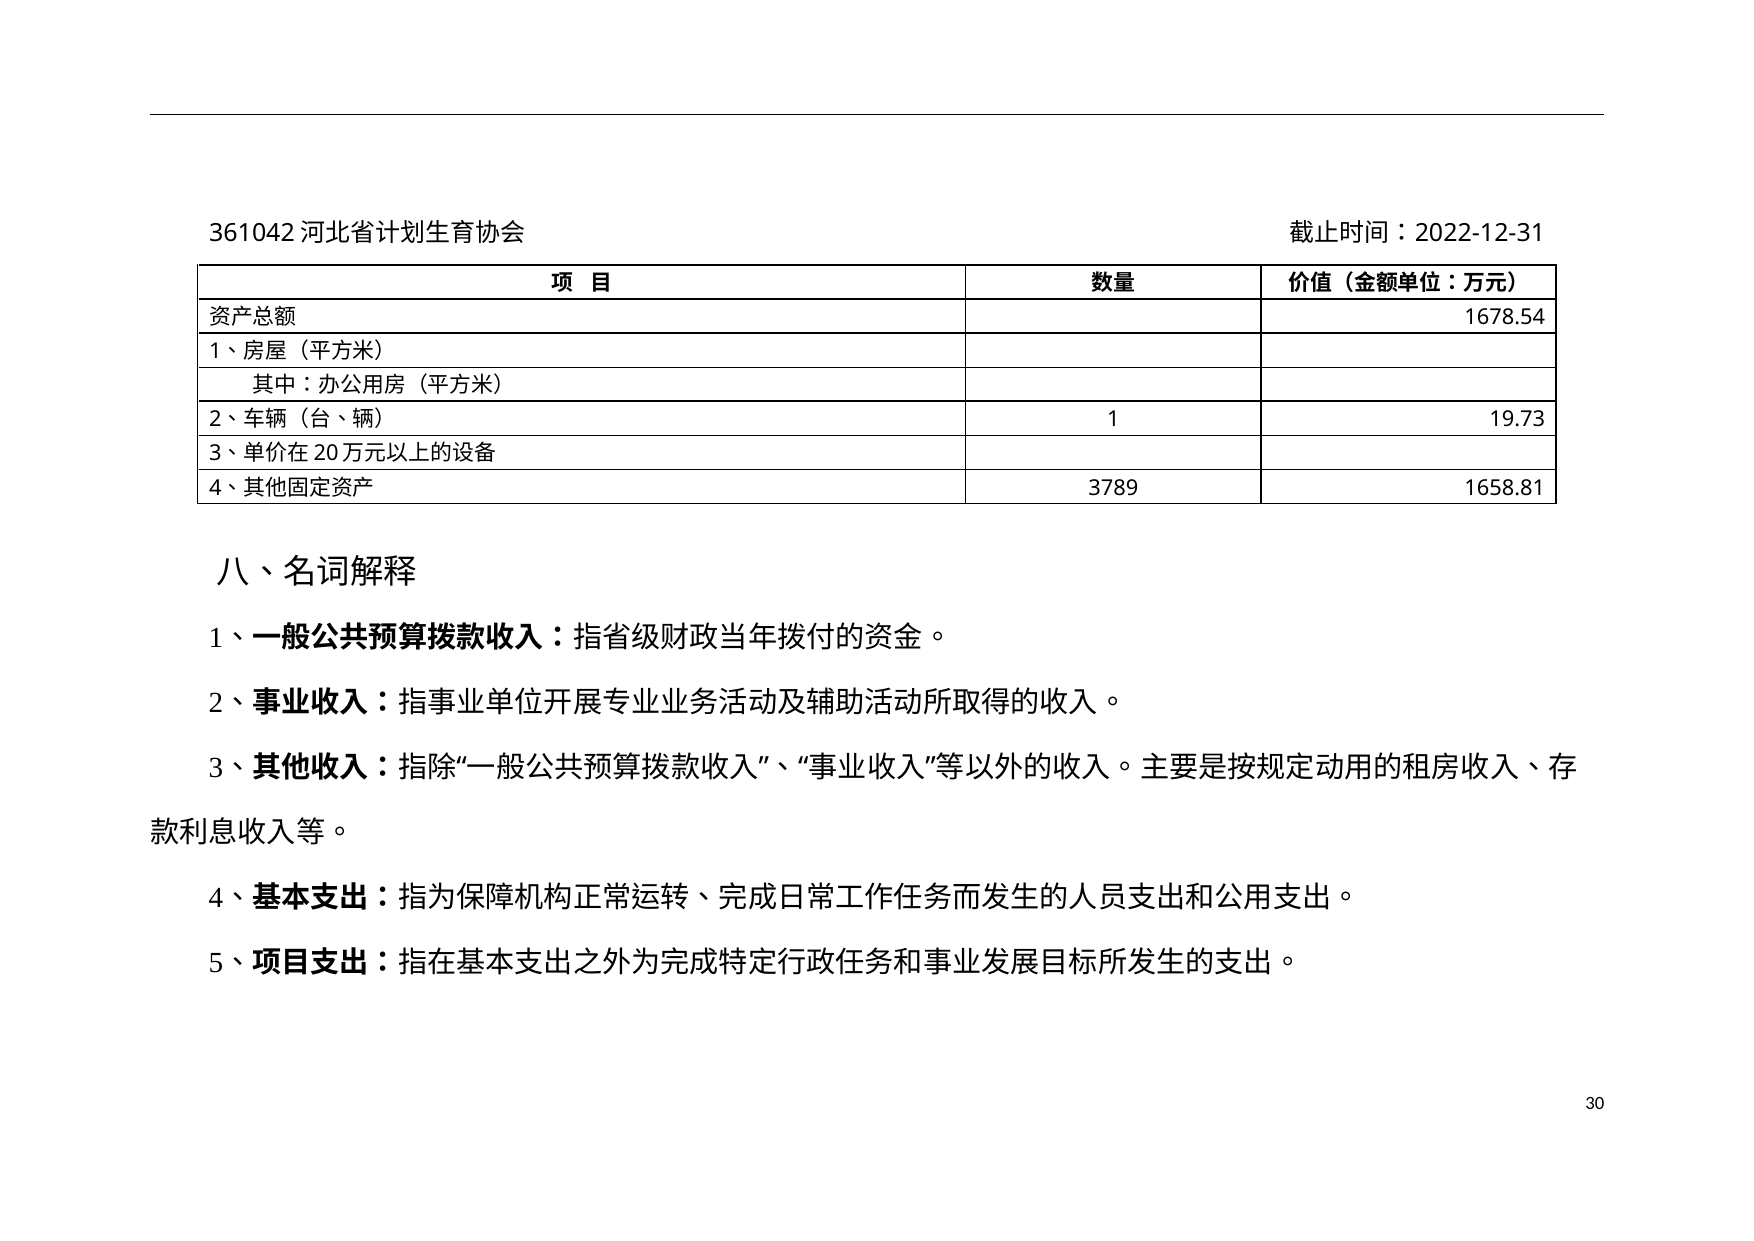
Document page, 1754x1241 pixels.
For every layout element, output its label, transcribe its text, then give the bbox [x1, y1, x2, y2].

table_cell 1658.81 [1262, 470, 1555, 503]
text 八、名词解释 [150, 538, 1604, 603]
text 5、项目支出：指在基本支出之外为完成特定行政任务和事业发展目标所发生的支出。 [150, 929, 1604, 994]
table_cell [966, 300, 1260, 332]
text 2、事业收入：指事业单位开展专业业务活动及辅助活动所取得的收入。 [150, 669, 1604, 734]
table_cell [1262, 334, 1555, 366]
table_cell 其中：办公用房（平方米） [198, 368, 965, 400]
table_cell 项 目 [198, 265, 965, 298]
table_cell 4、其他固定资产 [198, 470, 965, 503]
table_cell 资产总额 [198, 299, 965, 332]
table_header 361042河北省计划生育协会 [198, 199, 965, 264]
table_cell [966, 436, 1260, 468]
table_cell 1 [966, 402, 1260, 434]
table_cell 3789 [966, 470, 1260, 503]
text 1、一般公共预算拨款收入：指省级财政当年拨付的资金。 [150, 604, 1604, 669]
table_cell 1678.54 [1262, 300, 1555, 332]
table_cell 数量 [966, 266, 1260, 298]
table_cell [966, 368, 1260, 400]
table_cell 1、房屋（平方米） [198, 333, 965, 366]
table_cell 3、单价在20万元以上的设备 [198, 436, 965, 468]
table_cell [1262, 368, 1555, 400]
text 4、基本支出：指为保障机构正常运转、完成日常工作任务而发生的人员支出和公用支出。 [150, 864, 1604, 929]
table_cell 价值（金额单位：万元） [1262, 266, 1555, 298]
table_header 截止时间：2022-12-31 [966, 199, 1555, 264]
table_cell 19.73 [1262, 402, 1555, 434]
table_cell [1262, 436, 1555, 468]
table_cell [966, 334, 1260, 366]
text 3、其他收入：指除“一般公共预算拨款收入”、“事业收入”等以外的收入。主要是按规定动用的租房收入、存款利息收入等。 [150, 734, 1604, 864]
table_cell 2、车辆（台、辆） [198, 401, 965, 434]
